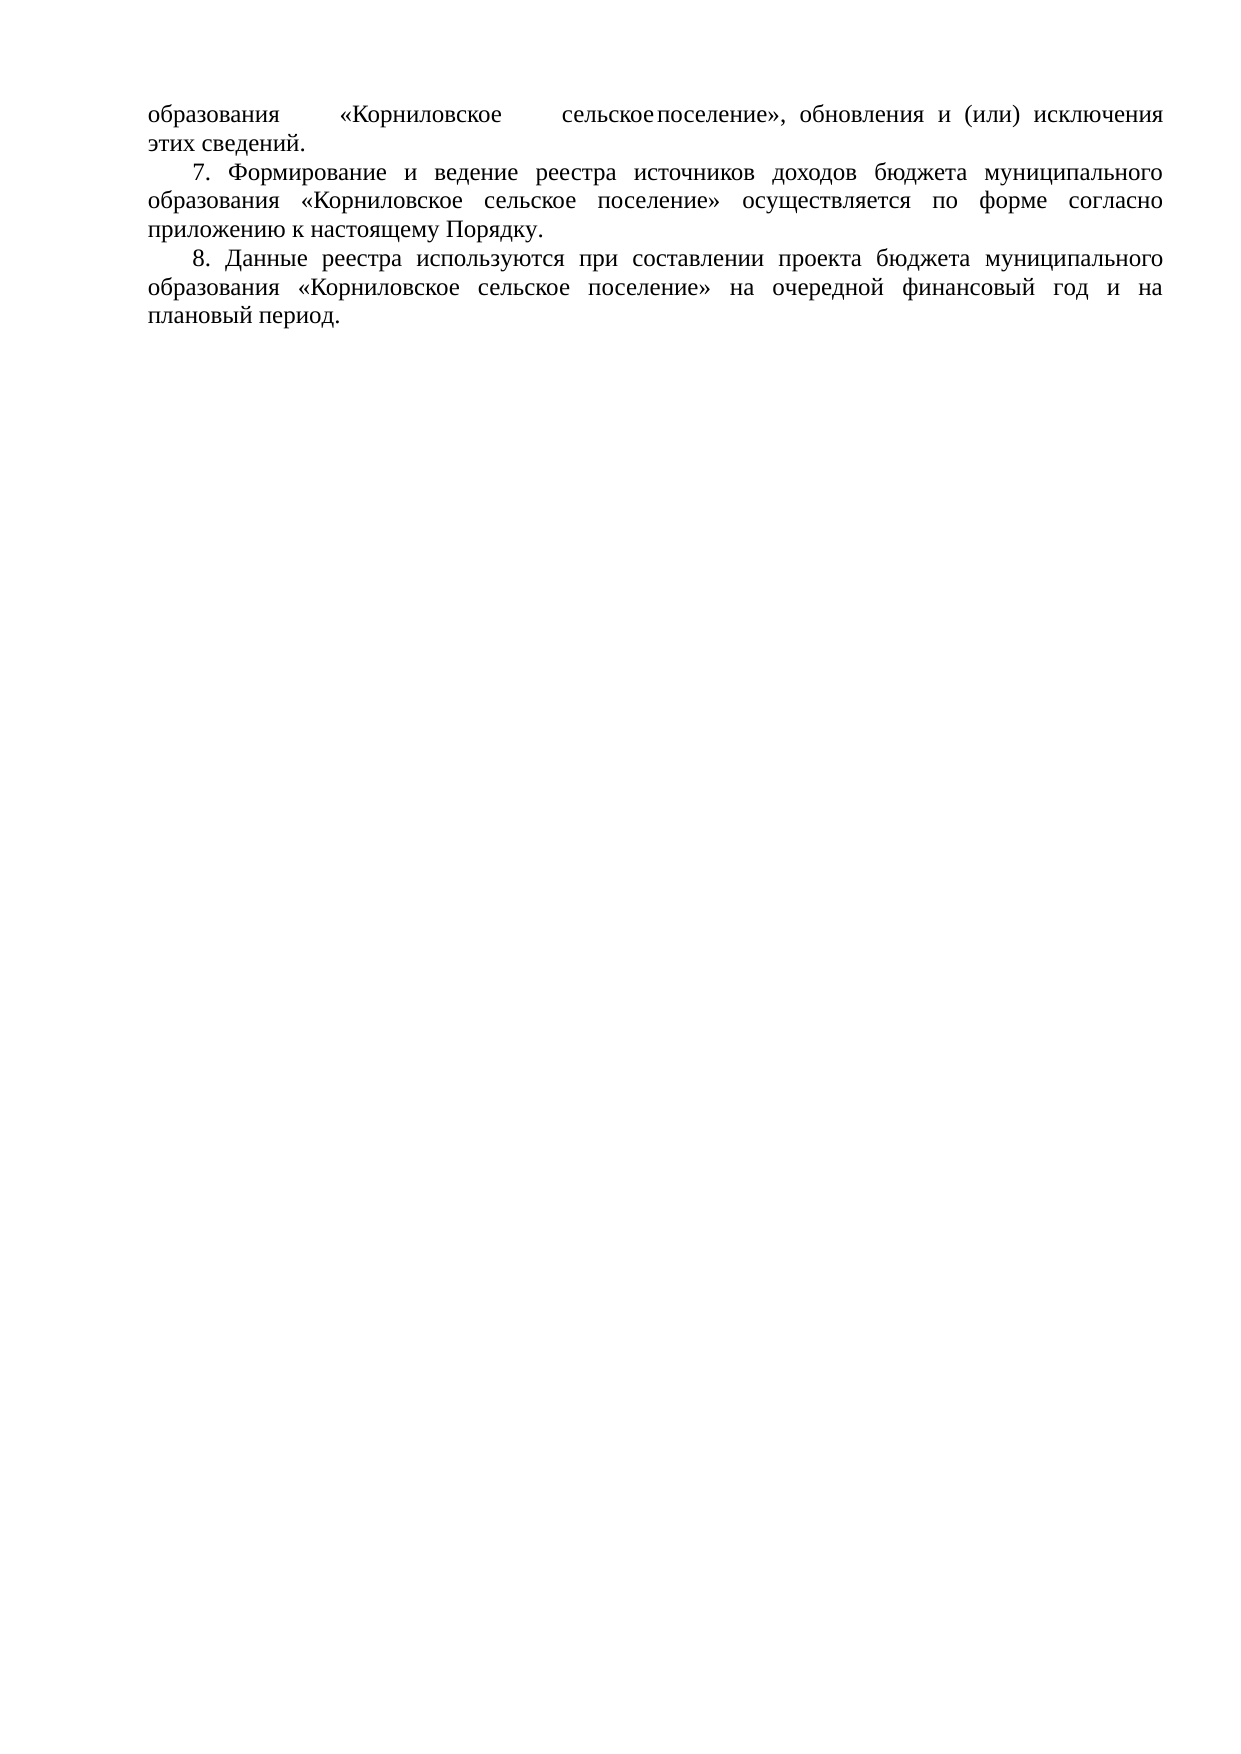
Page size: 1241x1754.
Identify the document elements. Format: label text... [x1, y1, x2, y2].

text 8. Данные реестра используются при составлении проекта бюджета муниципального образования «Корниловское сельское поселение» на очередной финансовый год и на плановый период. [148, 243, 1163, 329]
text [148, 99, 1163, 157]
text 7. Формирование и ведение реестра источников доходов бюджета муниципального образования «Корниловское сельское поселение» осуществляется по форме согласно приложению к настоящему Порядку. [148, 157, 1163, 243]
